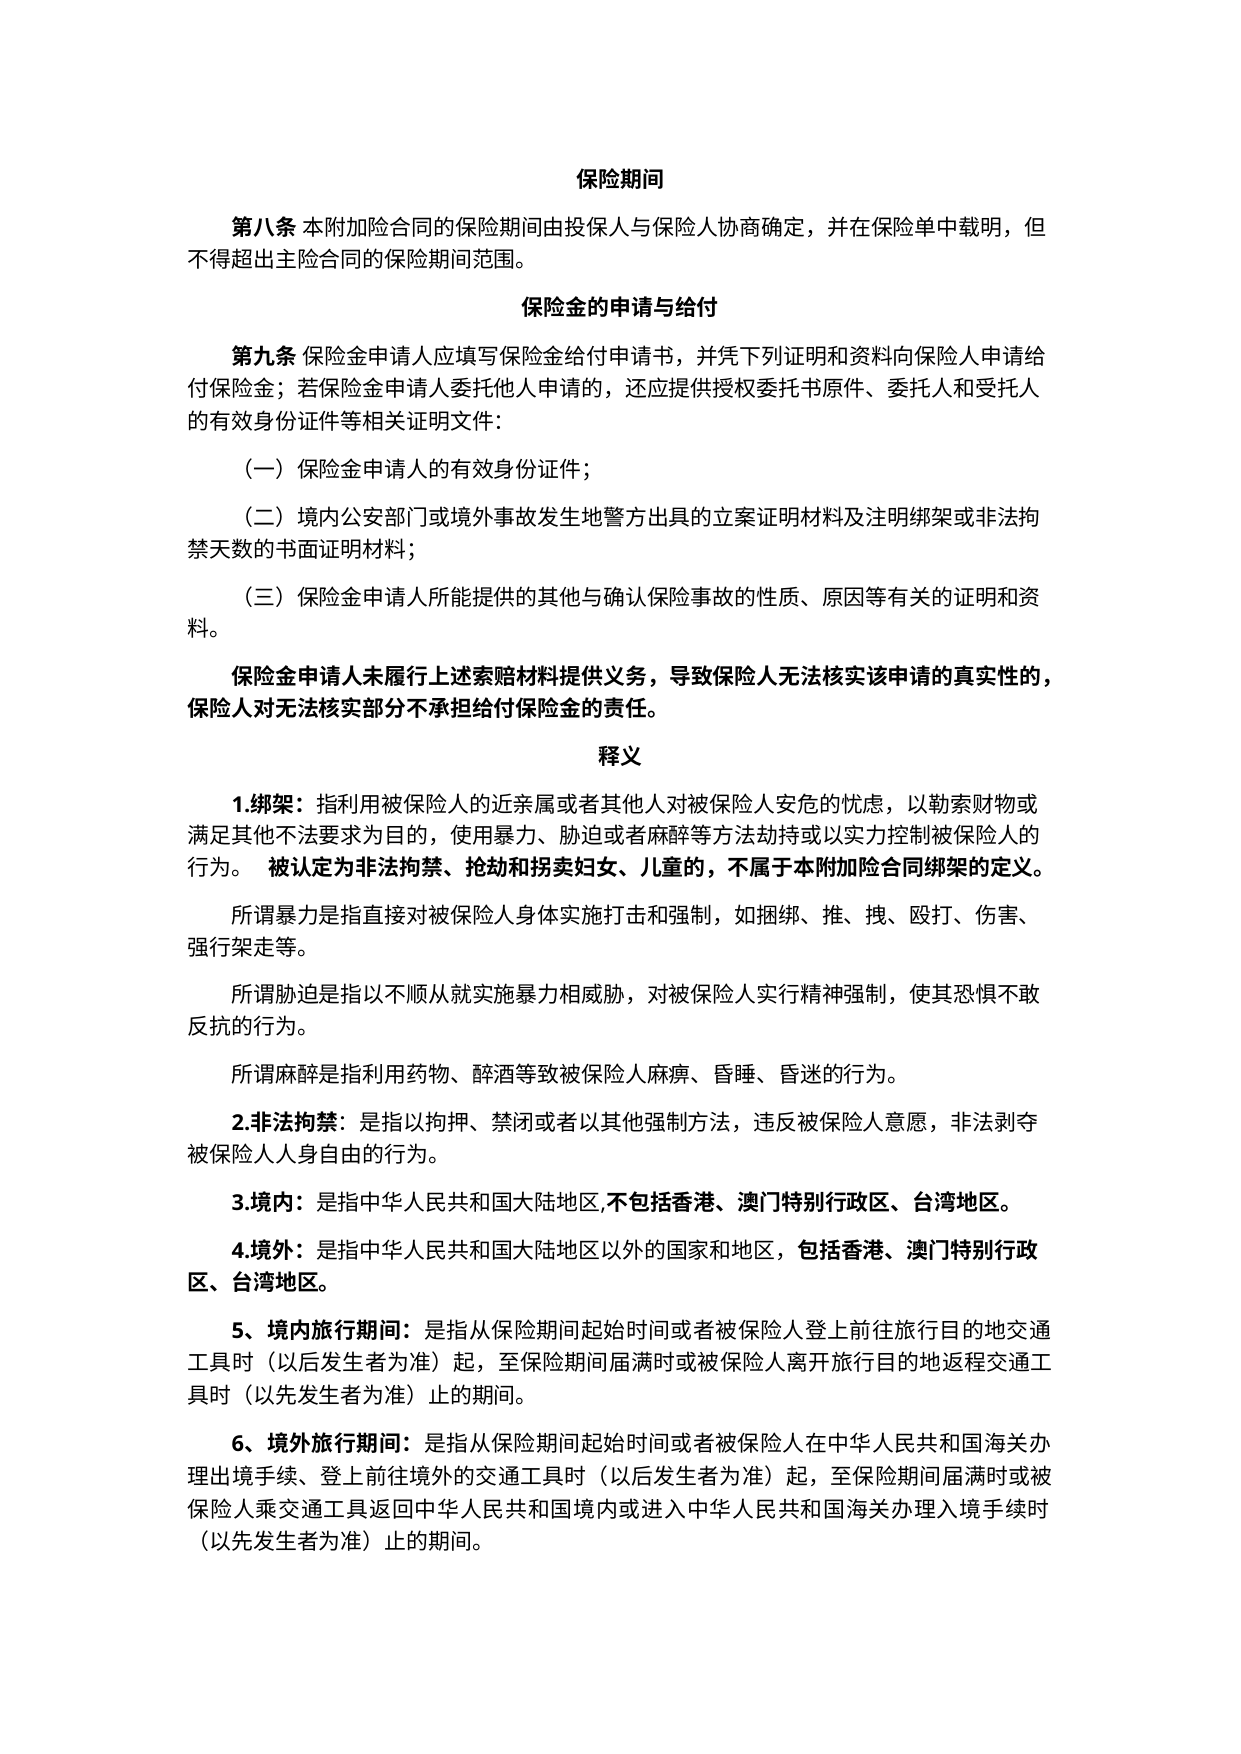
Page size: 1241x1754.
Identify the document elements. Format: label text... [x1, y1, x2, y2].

text （一）保险金申请人的有效身份证件； [187, 452, 1053, 484]
text 所谓暴力是指直接对被保险人身体实施打击和强制，如捆绑、推、拽、殴打、伤害、强行架走等。 [187, 898, 1053, 961]
text 6、境外旅行期间：是指从保险期间起始时间或者被保险人在中华人民共和国海关办理出境手续、登上前往境外的交通工具时（以后发生者为准）起，至保险期间届满时或被保险人乘交通工具返回中华人民共和国境内或进入中华人民共和国海关办理入境手续时（以先发生者为准）止的期间。 [187, 1426, 1053, 1556]
text 释义 [187, 739, 1053, 770]
text 保险期间 [187, 162, 1053, 194]
text （二）境内公安部门或境外事故发生地警方出具的立案证明材料及注明绑架或非法拘禁天数的书面证明材料； [187, 500, 1053, 563]
text 4.境外：是指中华人民共和国大陆地区以外的国家和地区，包括香港、澳门特别行政区、台湾地区。 [187, 1233, 1053, 1296]
text 第八条 本附加险合同的保险期间由投保人与保险人协商确定，并在保险单中载明，但不得超出主险合同的保险期间范围。 [187, 210, 1053, 273]
text 所谓麻醉是指利用药物、醉酒等致被保险人麻痹、昏睡、昏迷的行为。 [187, 1057, 1053, 1089]
text 1.绑架：指利用被保险人的近亲属或者其他人对被保险人安危的忧虑，以勒索财物或满足其他不法要求为目的，使用暴力、胁迫或者麻醉等方法劫持或以实力控制被保险人的行为。 被认定为非法拘禁、抢劫和拐卖妇女、儿童的，不属于本附加险合同绑架的定义。 [187, 787, 1053, 882]
text 2.非法拘禁：是指以拘押、禁闭或者以其他强制方法，违反被保险人意愿，非法剥夺被保险人人身自由的行为。 [187, 1105, 1053, 1168]
text 保险金申请人未履行上述索赔材料提供义务，导致保险人无法核实该申请的真实性的，保险人对无法核实部分不承担给付保险金的责任。 [187, 659, 1053, 722]
text 5、境内旅行期间：是指从保险期间起始时间或者被保险人登上前往旅行目的地交通工具时（以后发生者为准）起，至保险期间届满时或被保险人离开旅行目的地返程交通工具时（以先发生者为准）止的期间。 [187, 1312, 1053, 1410]
text 3.境内：是指中华人民共和国大陆地区,不包括香港、澳门特别行政区、台湾地区。 [187, 1185, 1053, 1216]
text 所谓胁迫是指以不顺从就实施暴力相威胁，对被保险人实行精神强制，使其恐惧不敢反抗的行为。 [187, 977, 1053, 1041]
text 保险金的申请与给付 [187, 289, 1053, 322]
text 第九条 保险金申请人应填写保险金给付申请书，并凭下列证明和资料向保险人申请给付保险金；若保险金申请人委托他人申请的，还应提供授权委托书原件、委托人和受托人的有效身份证件等相关证明文件： [187, 338, 1053, 436]
text （三）保险金申请人所能提供的其他与确认保险事故的性质、原因等有关的证明和资料。 [187, 579, 1053, 643]
